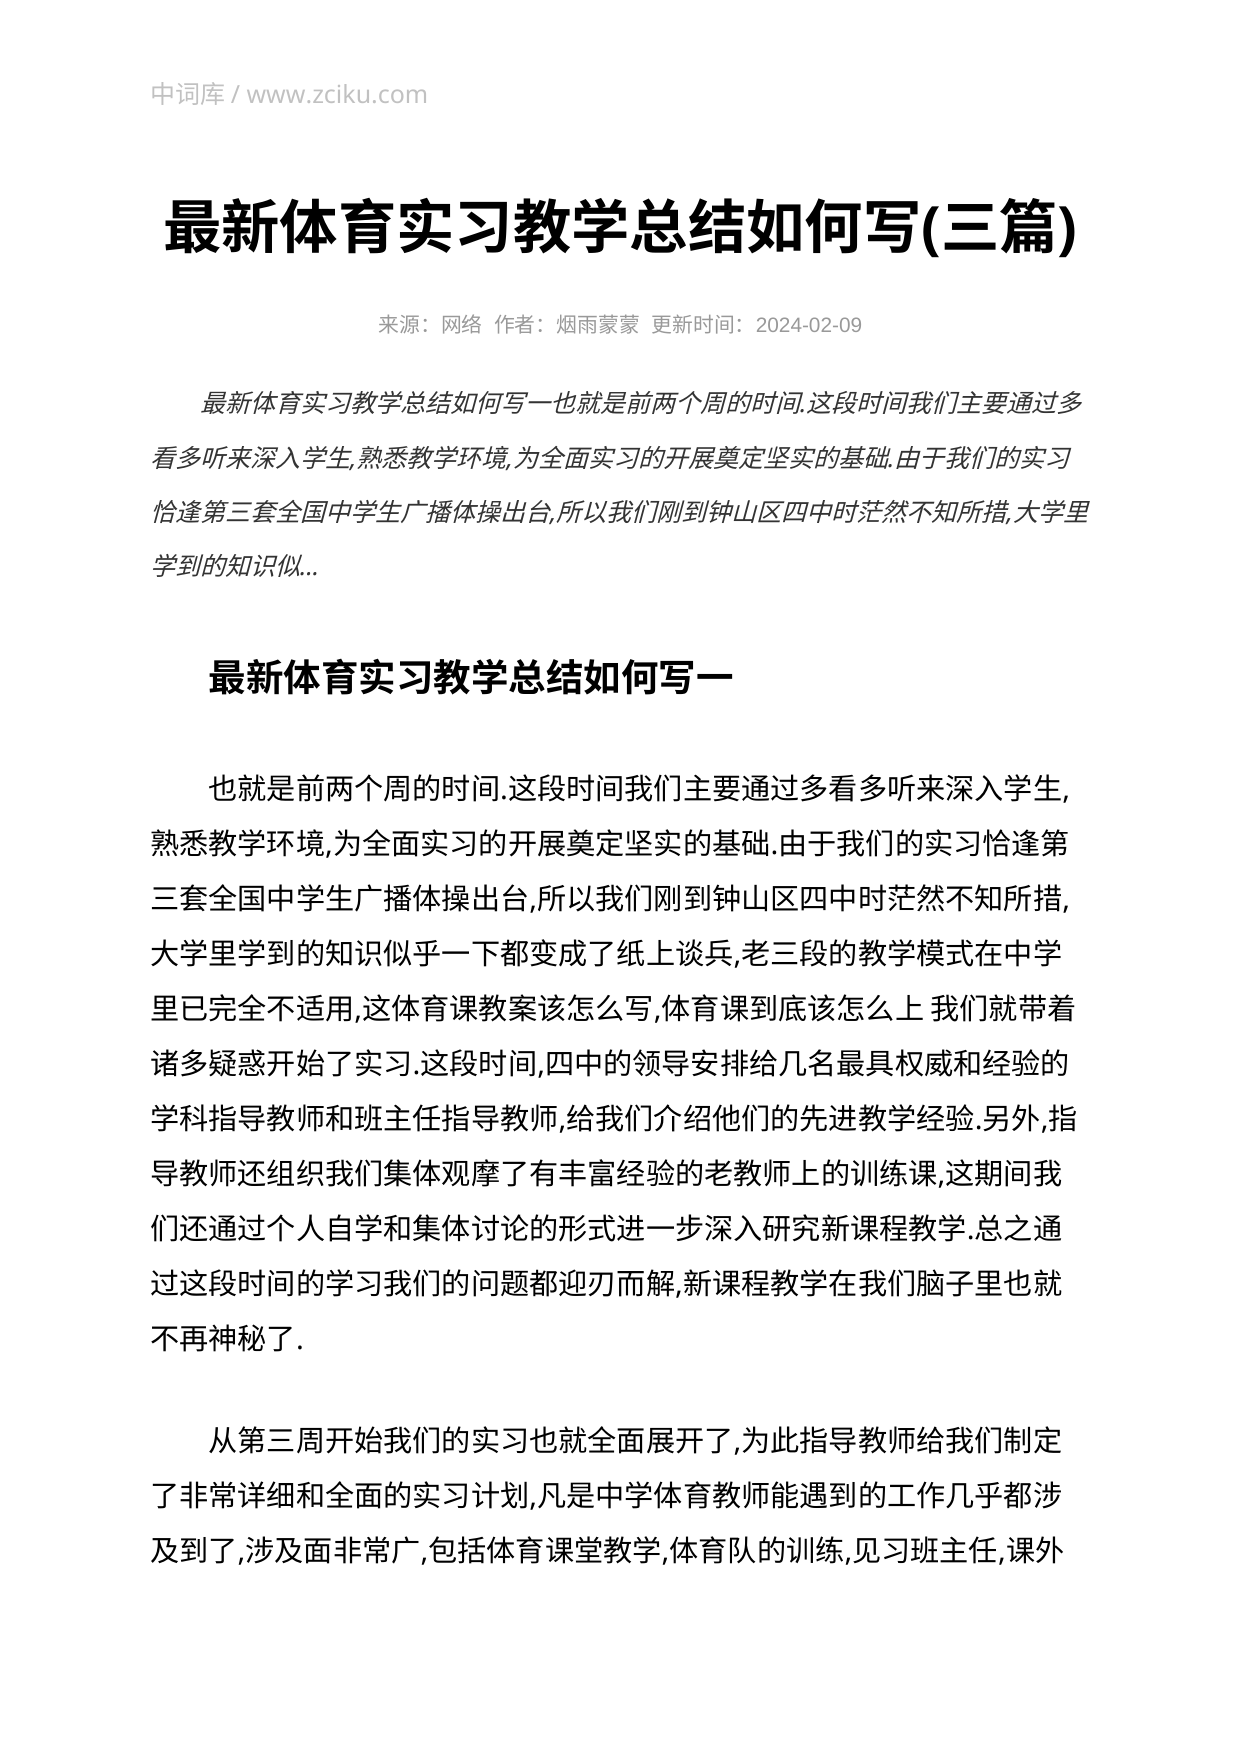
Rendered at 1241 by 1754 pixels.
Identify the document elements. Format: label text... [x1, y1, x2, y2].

subtitle 最新体育实习教学总结如何写(三篇) [150, 181, 1090, 266]
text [150, 1417, 1090, 1570]
text 来源：网络 作者：烟雨蒙蒙 更新时间：2024-02-09 [150, 313, 1090, 337]
text 也就是前两个周的时间.这段时间我们主要通过多看多听来深入学生,熟悉教学环境,为全面实习的开展奠定坚实的基础.由于我们的实习恰逢第三套全国中学生广播体操出台,所以我们刚到钟山区四中时茫然不知所措,大学里学到的知识似乎一下都变成了纸上谈兵,老三段的教学模式在中学里已完全不适用,这体育课教案该怎么写,体育课到底该怎么上 我们就带着诸多疑惑开始了实习.这段时间,四中的领导安排给几名最具权威和经验的学科指导教师和班主任指导教师,给我们介绍他们的先进教学经验.另外,指导教师还组织我们集体观摩了有丰富经验的老教师上的训练课,这期间我们还通过个人自学和集体讨论的形式进一步深入研究新课程教学.总之通过这段时间的学习我们的问题都迎刃而解,新课程教学在我们脑子里也就不再神秘了. [150, 766, 1090, 1358]
text 最新体育实习教学总结如何写一也就是前两个周的时间.这段时间我们主要通过多看多听来深入学生,熟悉教学环境,为全面实习的开展奠定坚实的基础.由于我们的实习恰逢第三套全国中学生广播体操出台,所以我们刚到钟山区四中时茫然不知所措,大学里学到的知识似... [150, 384, 1090, 583]
text 最新体育实习教学总结如何写一 [150, 648, 1090, 702]
